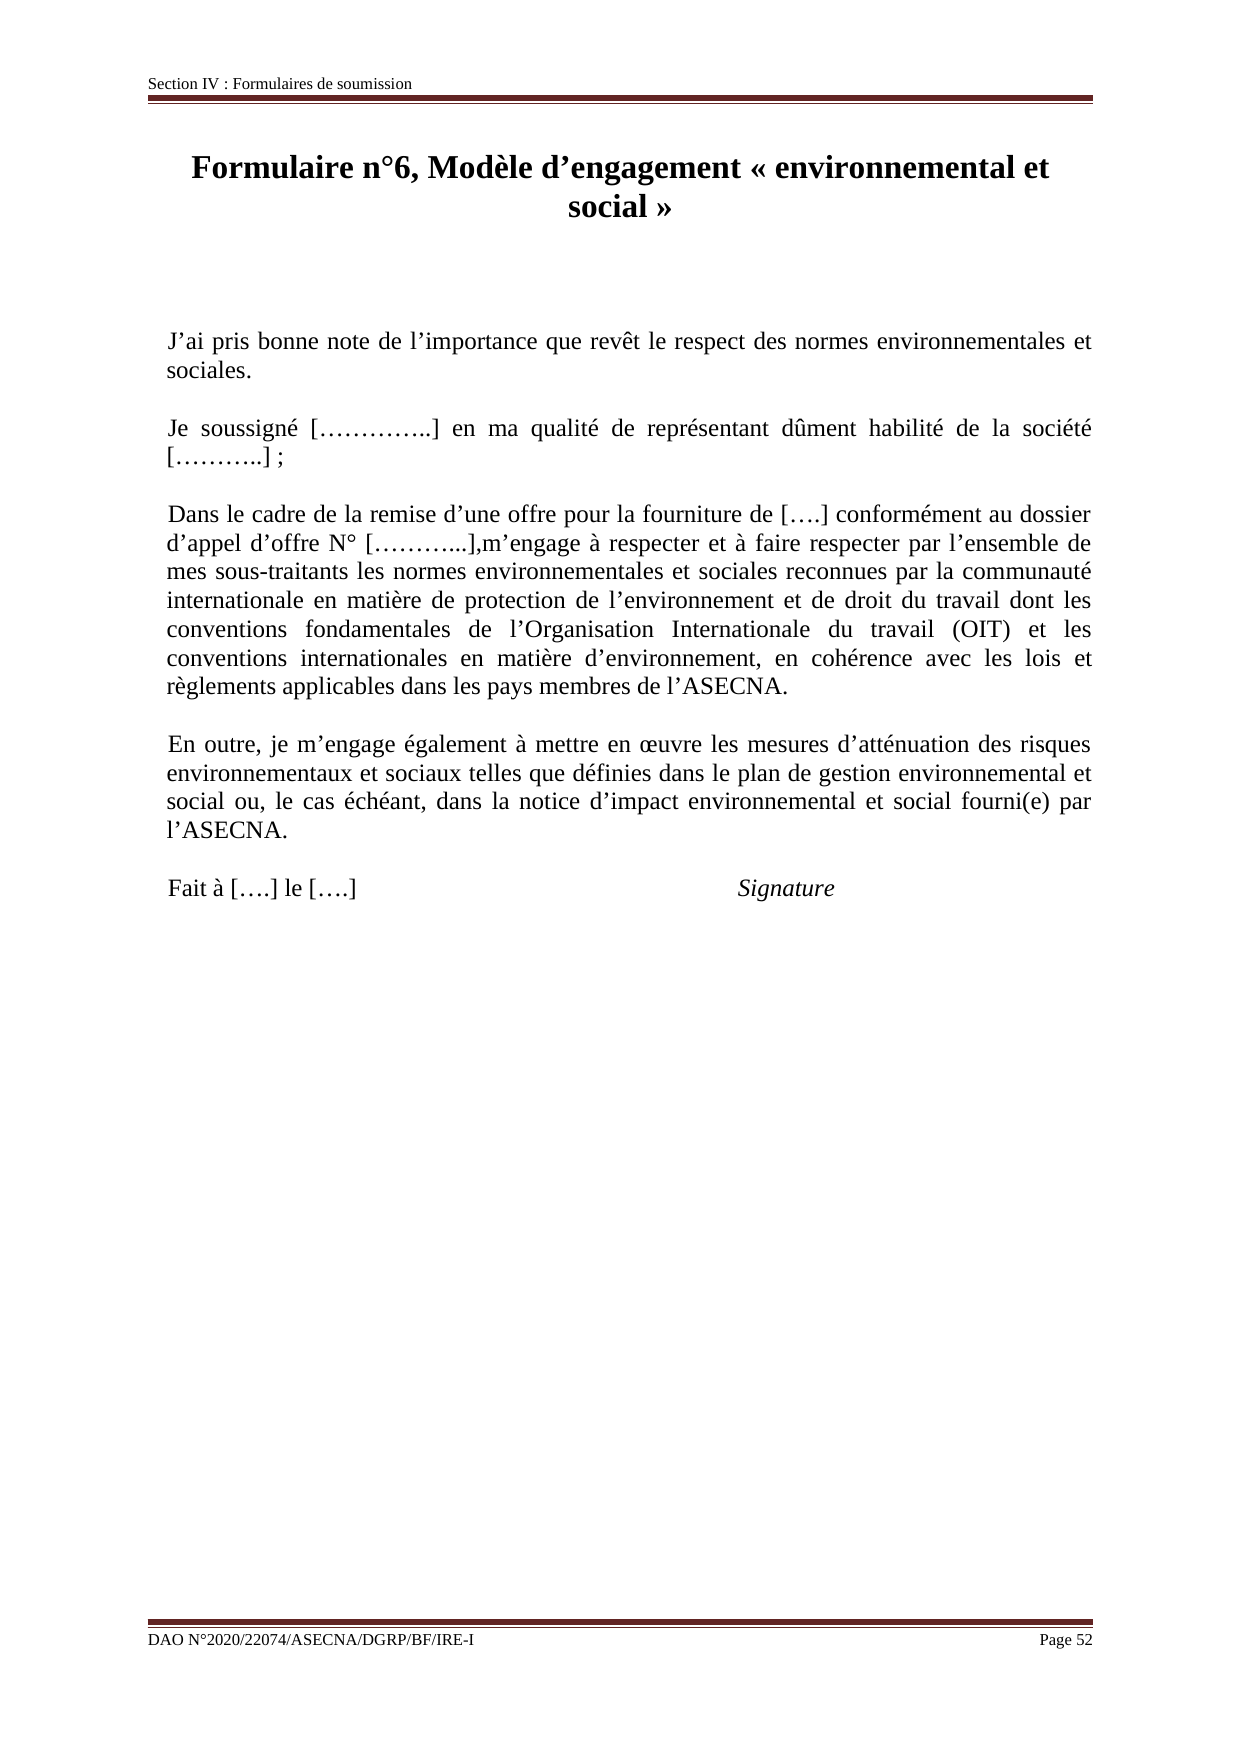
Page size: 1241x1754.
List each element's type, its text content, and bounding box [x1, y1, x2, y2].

text Dans le cadre de la remise d’une offre pour la fourniture de [….] conformément au dossier d’appel d’offre N° [………...],m’engage à respecter et à faire respecter par l’ensemble de mes sous-traitants les normes environnementales et sociales reconnues par la communauté internationale en matière de protection de l’environnement et de droit du travail dont les conventions fondamentales de l’Organisation Internationale du travail (OIT) et les conventions internationales en matière d’environnement, en cohérence avec les lois et règlements applicables dans les pays membres de l’ASECNA. [166, 499, 1093, 700]
subtitle Formulaire n°6, Modèle d’engagement « environnemental et social » [148, 148, 1093, 224]
text En outre, je m’engage également à mettre en œuvre les mesures d’atténuation des risques environnementaux et sociaux telles que définies dans le plan de gestion environnemental et social ou, le cas échéant, dans la notice d’impact environnemental et social fourni(e) par l’ASECNA. [166, 729, 1093, 844]
text Fait à [….] le [….] Signature [166, 873, 1093, 901]
text Je soussigné […………..] en ma qualité de représentant dûment habilité de la société [………..] ; [166, 413, 1093, 470]
text J’ai pris bonne note de l’importance que revêt le respect des normes environnementales et sociales. [166, 326, 1093, 384]
